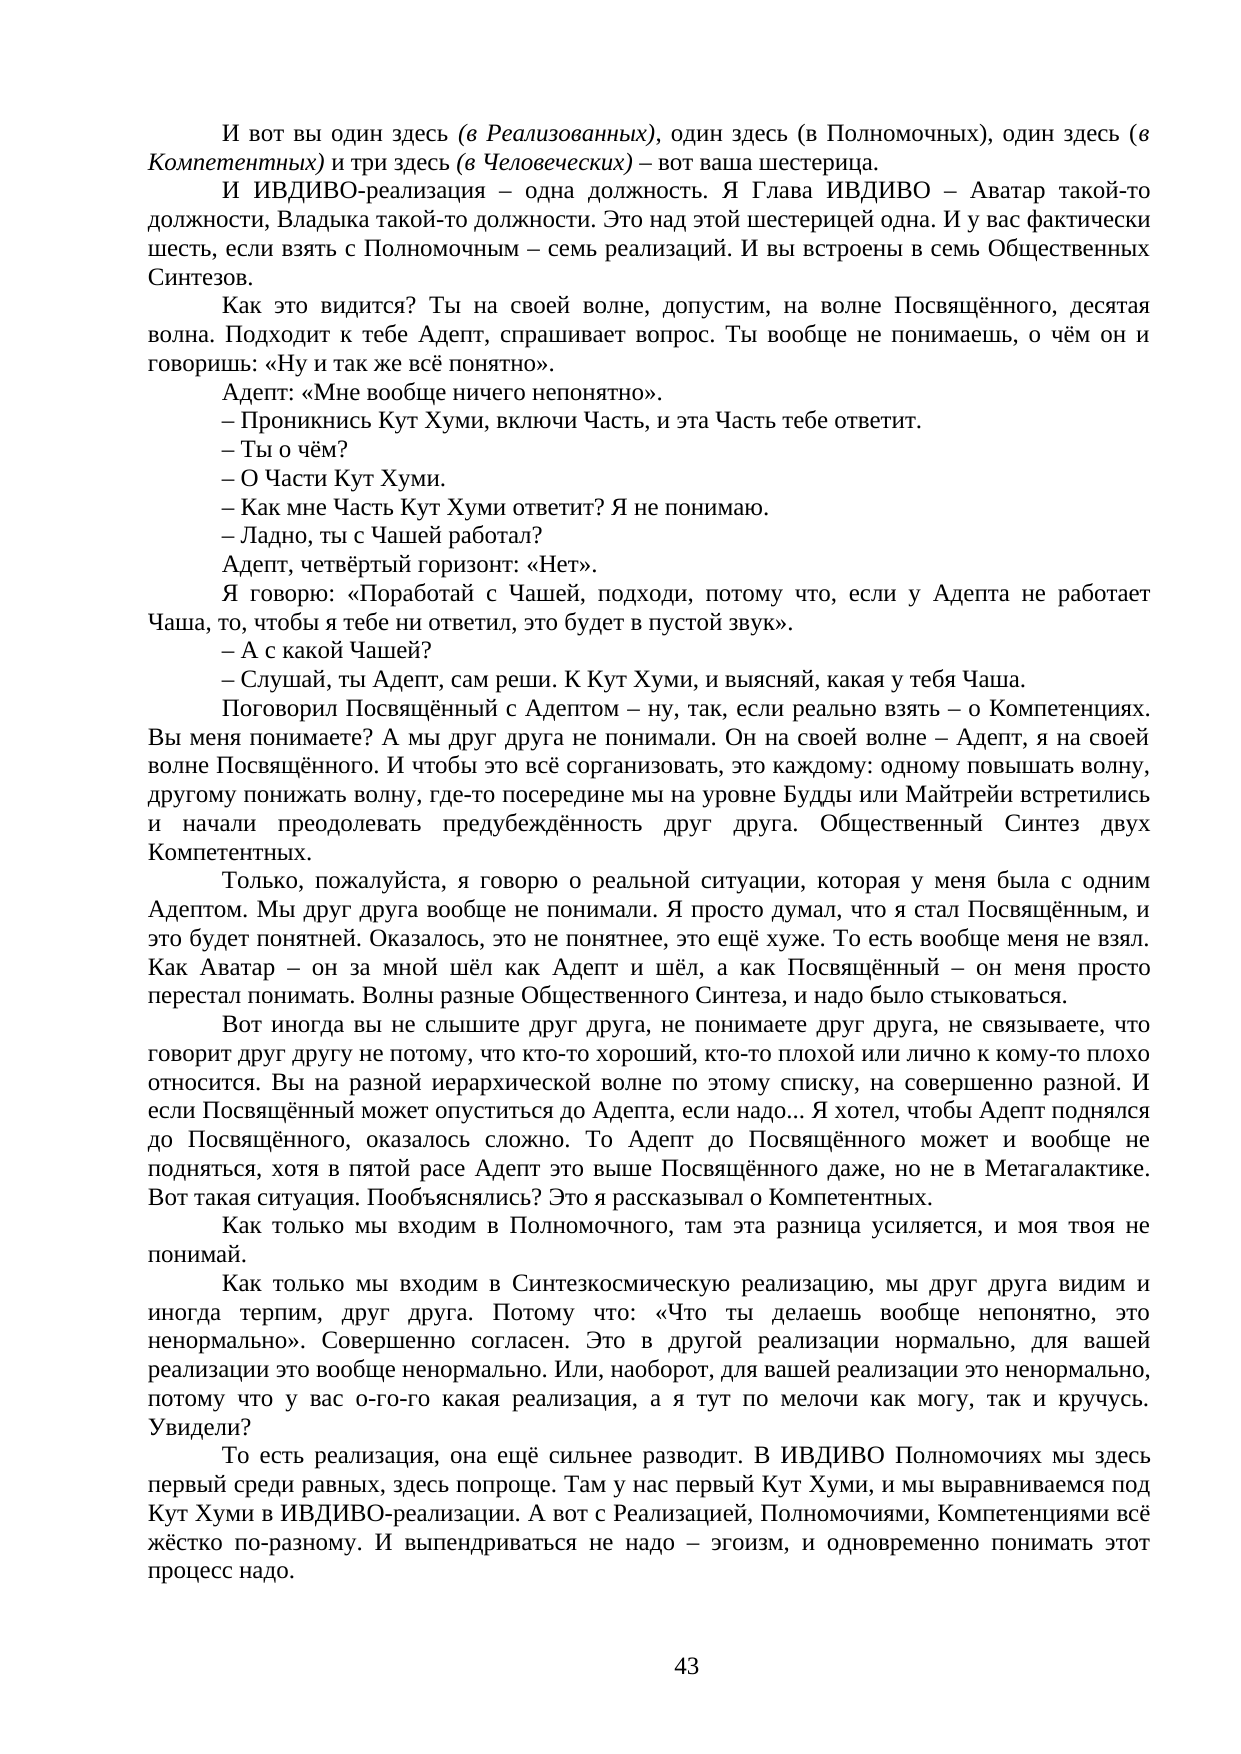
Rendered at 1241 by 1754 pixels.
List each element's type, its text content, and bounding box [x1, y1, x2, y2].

text То есть реализация, она ещё сильнее разводит. В ИВДИВО Полномочиях мы здесь первый среди равных, здесь попроще. Там у нас первый Кут Хуми, и мы выравниваемся под Кут Хуми в ИВДИВО-реализации. А вот с Реализацией, Полномочиями, Компетенциями всё жёстко по-разному. И выпендриваться не надо – эгоизм, и одновременно понимать этот процесс надо. [148, 1441, 1152, 1584]
text – О Части Кут Хуми. [148, 463, 1152, 492]
text Адепт, четвёртый горизонт: «Нет». [148, 549, 1152, 578]
text Адепт: «Мне вообще ничего непонятно». [148, 377, 1152, 406]
text Я говорю: «Поработай с Чашей, подходи, потому что, если у Адепта не работает Чаша, то, чтобы я тебе ни ответил, это будет в пустой звук». [148, 578, 1152, 636]
text Поговорил Посвящённый с Адептом – ну, так, если реально взять – о Компетенциях. Вы меня понимаете? А мы друг друга не понимали. Он на своей волне – Адепт, я на своей волне Посвящённого. И чтобы это всё сорганизовать, это каждому: одному повышать волну, другому понижать волну, где-то посередине мы на уровне Будды или Майтрейи встретились и начали преодолевать предубеждённость друг друга. Общественный Синтез двух Компетентных. [148, 693, 1152, 866]
text – А с какой Чашей? [148, 636, 1152, 664]
text – Проникнись Кут Хуми, включи Часть, и эта Часть тебе ответит. [148, 406, 1152, 434]
text Как только мы входим в Полномочного, там эта разница усиляется, и моя твоя не понимай. [148, 1211, 1152, 1268]
text – Ладно, ты с Чашей работал? [148, 521, 1152, 549]
text Как только мы входим в Синтезкосмическую реализацию, мы друг друга видим и иногда терпим, друг друга. Потому что: «Что ты делаешь вообще непонятно, это ненормально». Совершенно согласен. Это в другой реализации нормально, для вашей реализации это вообще ненормально. Или, наоборот, для вашей реализации это ненормально, потому что у вас о-го-го какая реализация, а я тут по мелочи как могу, так и кручусь. Увидели? [148, 1268, 1152, 1441]
text – Ты о чём? [148, 434, 1152, 463]
text – Как мне Часть Кут Хуми ответит? Я не понимаю. [148, 492, 1152, 521]
text – Слушай, ты Адепт, сам реши. К Кут Хуми, и выясняй, какая у тебя Чаша. [148, 664, 1152, 693]
text Только, пожалуйста, я говорю о реальной ситуации, которая у меня была с одним Адептом. Мы друг друга вообще не понимали. Я просто думал, что я стал Посвящённым, и это будет понятней. Оказалось, это не понятнее, это ещё хуже. То есть вообще меня не взял. Как Аватар – он за мной шёл как Адепт и шёл, а как Посвящённый – он меня просто перестал понимать. Волны разные Общественного Синтеза, и надо было стыковаться. [148, 866, 1152, 1009]
text Вот иногда вы не слышите друг друга, не понимаете друг друга, не связываете, что говорит друг другу не потому, что кто-то хороший, кто-то плохой или лично к кому-то плохо относится. Вы на разной иерархической волне по этому списку, на совершенно разной. И если Посвящённый может опуститься до Адепта, если надо... Я хотел, чтобы Адепт поднялся до Посвящённого, оказалось сложно. То Адепт до Посвящённого может и вообще не подняться, хотя в пятой расе Адепт это выше Посвящённого даже, но не в Метагалактике. Вот такая ситуация. Пообъяснялись? Это я рассказывал о Компетентных. [148, 1009, 1152, 1211]
text И вот вы один здесь (в Реализованных), один здесь (в Полномочных), один здесь (в Компетентных) и три здесь (в Человеческих) – вот ваша шестерица. [148, 118, 1152, 176]
text И ИВДИВО-реализация – одна должность. Я Глава ИВДИВО – Аватар такой-то должности, Владыка такой-то должности. Это над этой шестерицей одна. И у вас фактически шесть, если взять с Полномочным – семь реализаций. И вы встроены в семь Общественных Синтезов. [148, 176, 1152, 291]
text Как это видится? Ты на своей волне, допустим, на волне Посвящённого, десятая волна. Подходит к тебе Адепт, спрашивает вопрос. Ты вообще не понимаешь, о чём он и говоришь: «Ну и так же всё понятно». [148, 291, 1152, 377]
